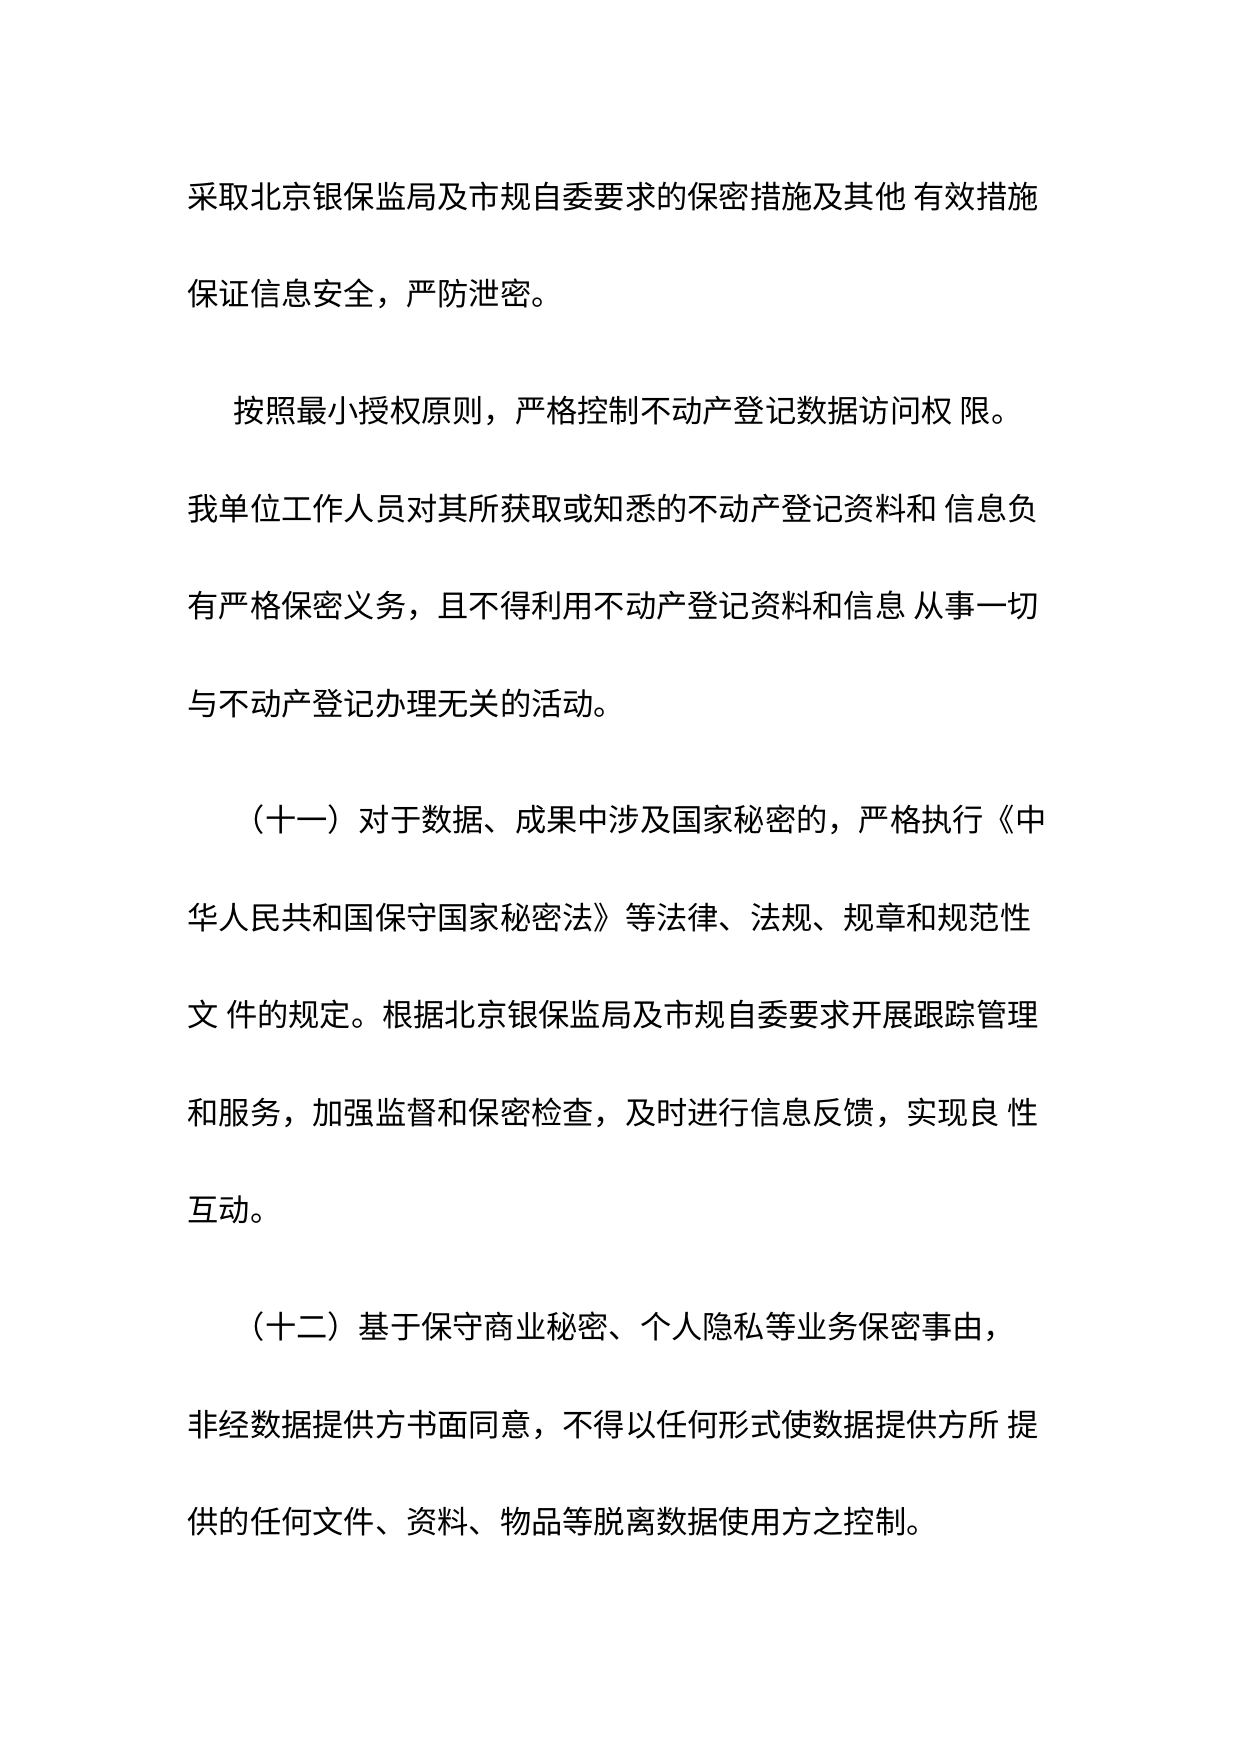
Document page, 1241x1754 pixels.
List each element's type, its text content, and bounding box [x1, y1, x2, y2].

text 按照最小授权原则，严格控制不动产登记数据访问权 限。我单位工作人员对其所获取或知悉的不动产登记资料和 信息负有严格保密义务，且不得利用不动产登记资料和信息 从事一切与不动产登记办理无关的活动。 [187, 376, 1053, 734]
text （十二）基于保守商业秘密、个人隐私等业务保密事由， 非经数据提供方书面同意，不得以任何形式使数据提供方所 提供的任何文件、资料、物品等脱离数据使用方之控制。 [187, 1292, 1053, 1552]
text （十一）对于数据、成果中涉及国家秘密的，严格执行《中华人民共和国保守国家秘密法》等法律、法规、规章和规范性文 件的规定。根据北京银保监局及市规自委要求开展跟踪管理 和服务，加强监督和保密检查，及时进行信息反馈，实现良 性互动。 [187, 786, 1053, 1241]
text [187, 162, 1053, 324]
